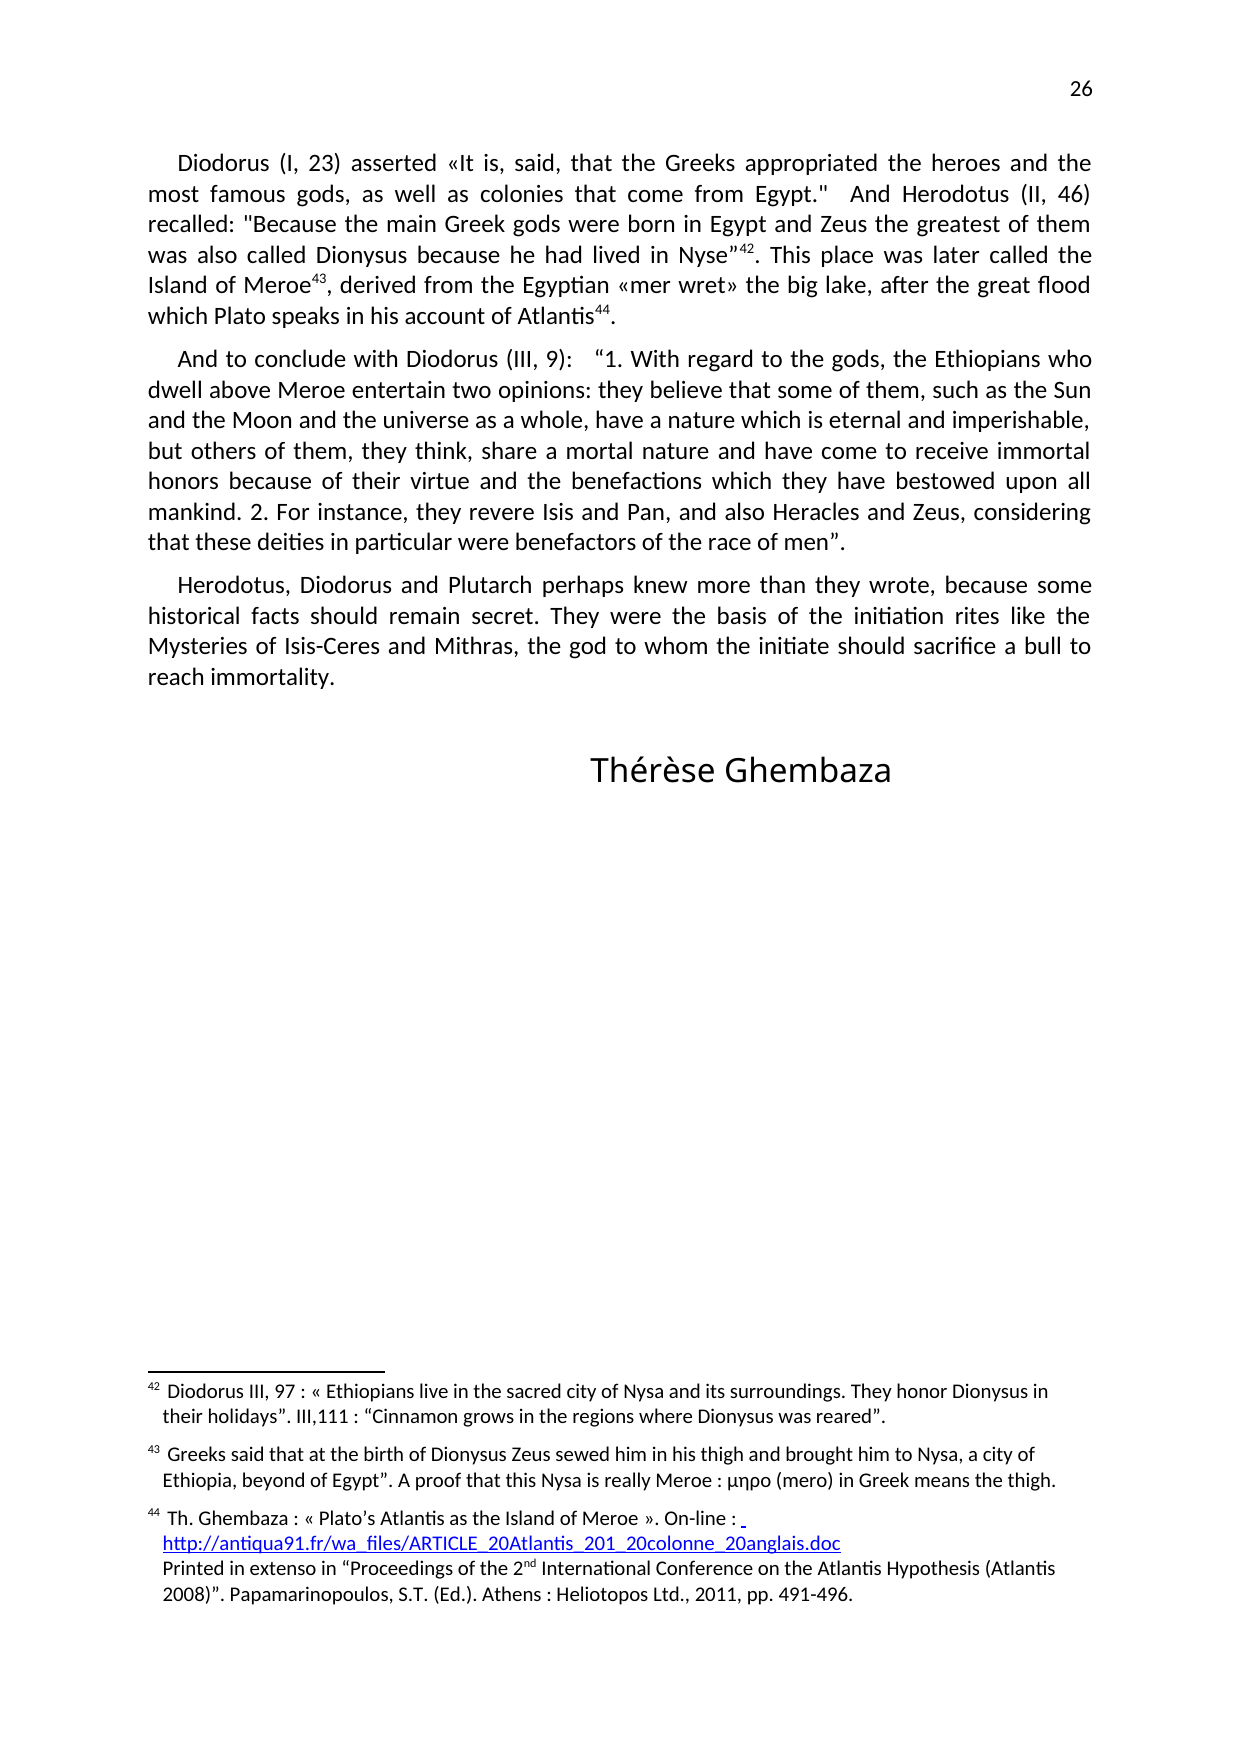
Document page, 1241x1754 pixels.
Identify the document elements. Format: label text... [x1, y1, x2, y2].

text Thérèse Ghembaza [148, 747, 1093, 792]
text Diodorus (I, 23) asserted «It is, said, that the Greeks appropriated the heroes and the most famous gods, as well as colonies that come from Egypt." And Herodotus (II, 46) recalled: "Because the main Greek gods were born in Egypt and Zeus the greatest of them was also called Dionysus because he had lived in Nyse”. This place was later called the Island of Meroe, derived from the Egyptian «mer wret» the big lake, after the great flood which Plato speaks in his account of Atlantis. [148, 148, 1093, 331]
text Herodotus, Diodorus and Plutarch perhaps knew more than they wrote, because some historical facts should remain secret. They were the basis of the initiation rites like the Mysteries of Isis-Ceres and Mithras, the god to whom the initiate should sacrifice a bull to reach immortality. [148, 569, 1093, 691]
text And to conclude with Diodorus (III, 9): “1. With regard to the gods, the Ethiopians who dwell above Meroe entertain two opinions: they believe that some of them, such as the Sun and the Moon and the universe as a whole, have a nature which is eternal and imperishable, but others of them, they think, share a mortal nature and have come to receive immortal honors because of their virtue and the benefactions which they have bestowed upon all mankind. 2. For instance, they revere Isis and Pan, and also Heracles and Zeus, considering that these deities in particular were benefactors of the race of men”. [148, 343, 1093, 557]
